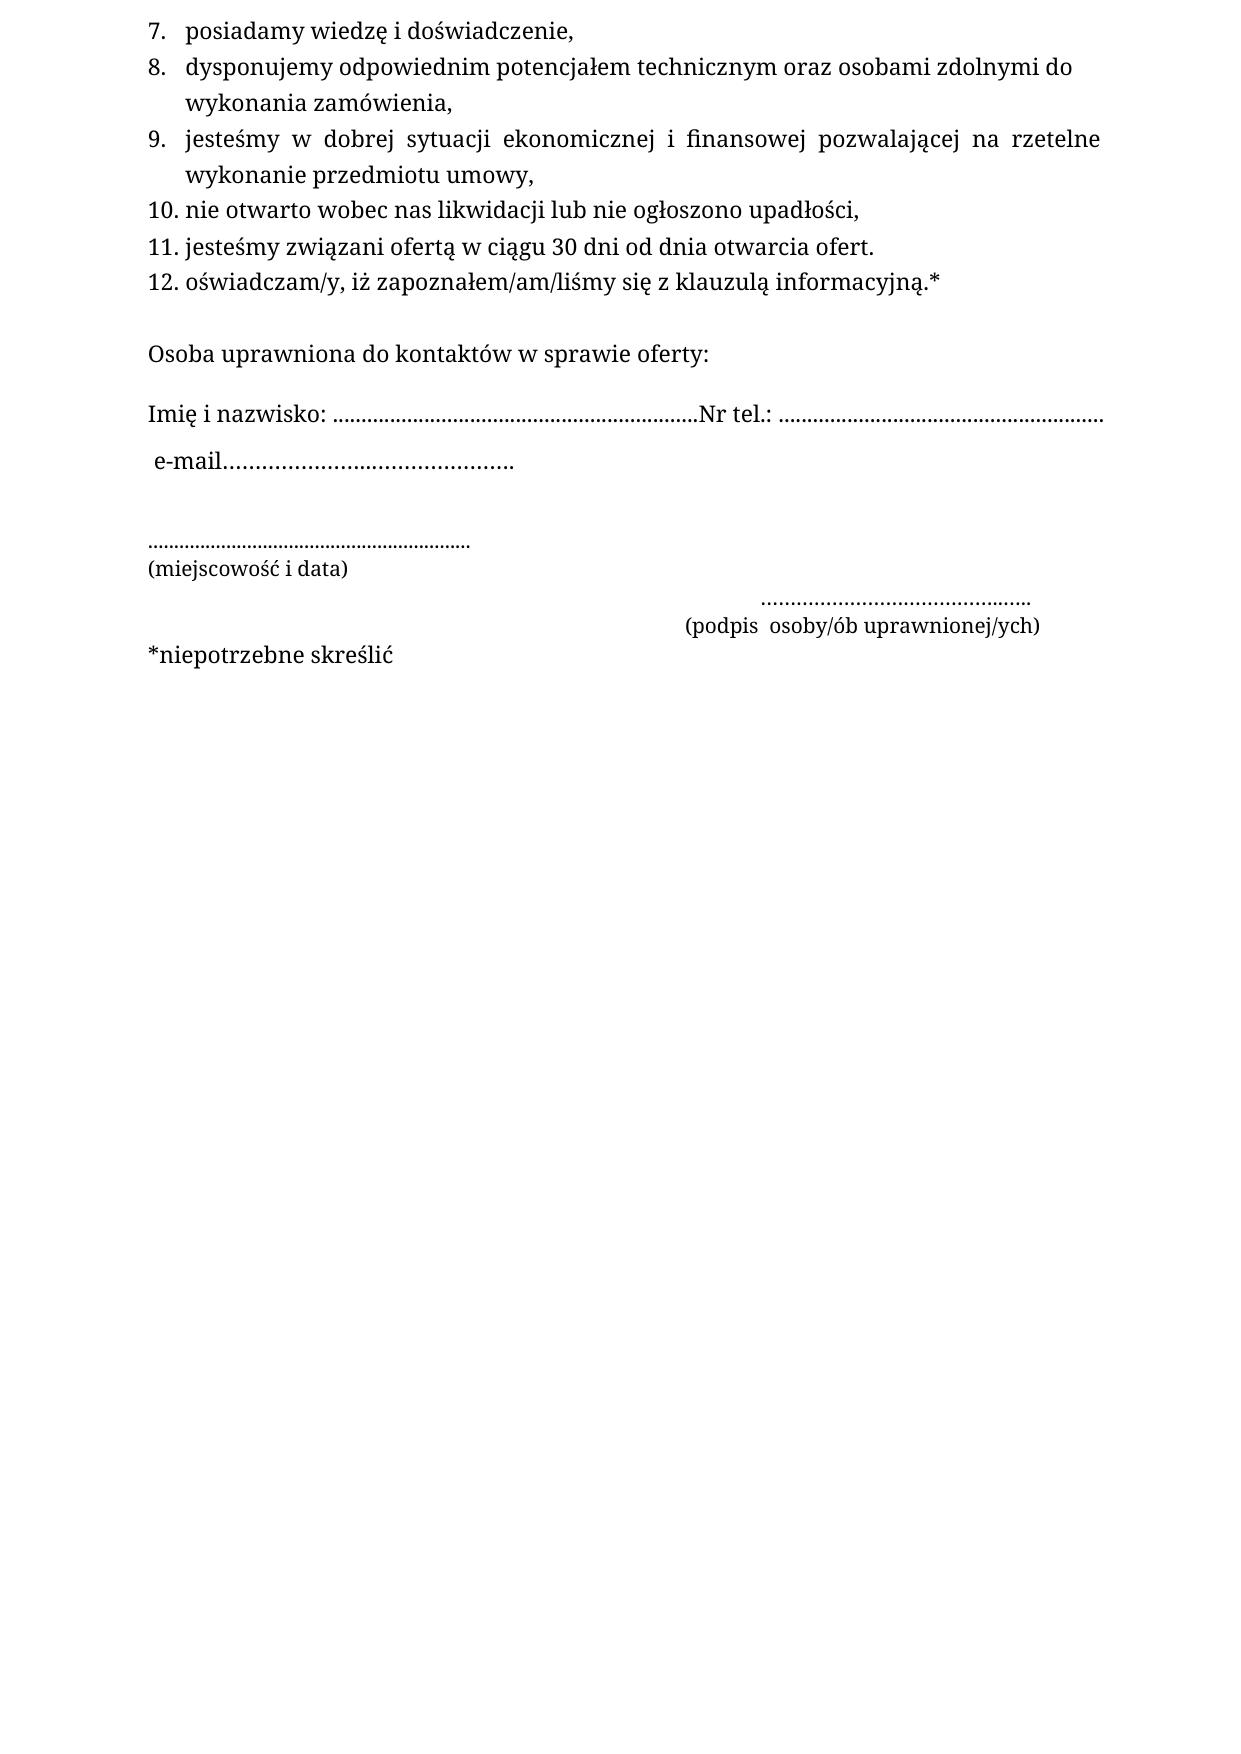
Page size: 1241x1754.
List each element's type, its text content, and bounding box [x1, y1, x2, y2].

text Osoba uprawniona do kontaktów w sprawie oferty: [148, 338, 1152, 369]
list nie otwarto wobec nas likwidacji lub nie ogłoszono upadłości, [148, 194, 1152, 226]
list oświadczam/y, iż zapoznałem/am/liśmy się z klauzulą informacyjną.* [148, 266, 1152, 298]
list dysponujemy odpowiednim potencjałem technicznym oraz osobami zdolnymi do wykonania zamówienia, [148, 51, 1152, 118]
text *niepotrzebne skreślić [148, 639, 1152, 671]
text (miejscowość i data) …………………………………..….. [148, 554, 1152, 611]
text Imię i nazwisko: ................................................................Nr tel.: ......................................................... [148, 398, 1152, 429]
list jesteśmy w dobrej sytuacji ekonomicznej i finansowej pozwalającej na rzetelne wykonanie przedmiotu umowy, [148, 123, 1152, 190]
text .............................................................. [148, 526, 1152, 554]
list posiadamy wiedzę i doświadczenie, [148, 15, 1152, 46]
list jesteśmy związani ofertą w ciągu 30 dni od dnia otwarcia ofert. [148, 230, 1152, 262]
text e-mail…………………..…………………. [148, 445, 1152, 476]
text (podpis osoby/ób uprawnionej/ych) [443, 611, 1152, 639]
